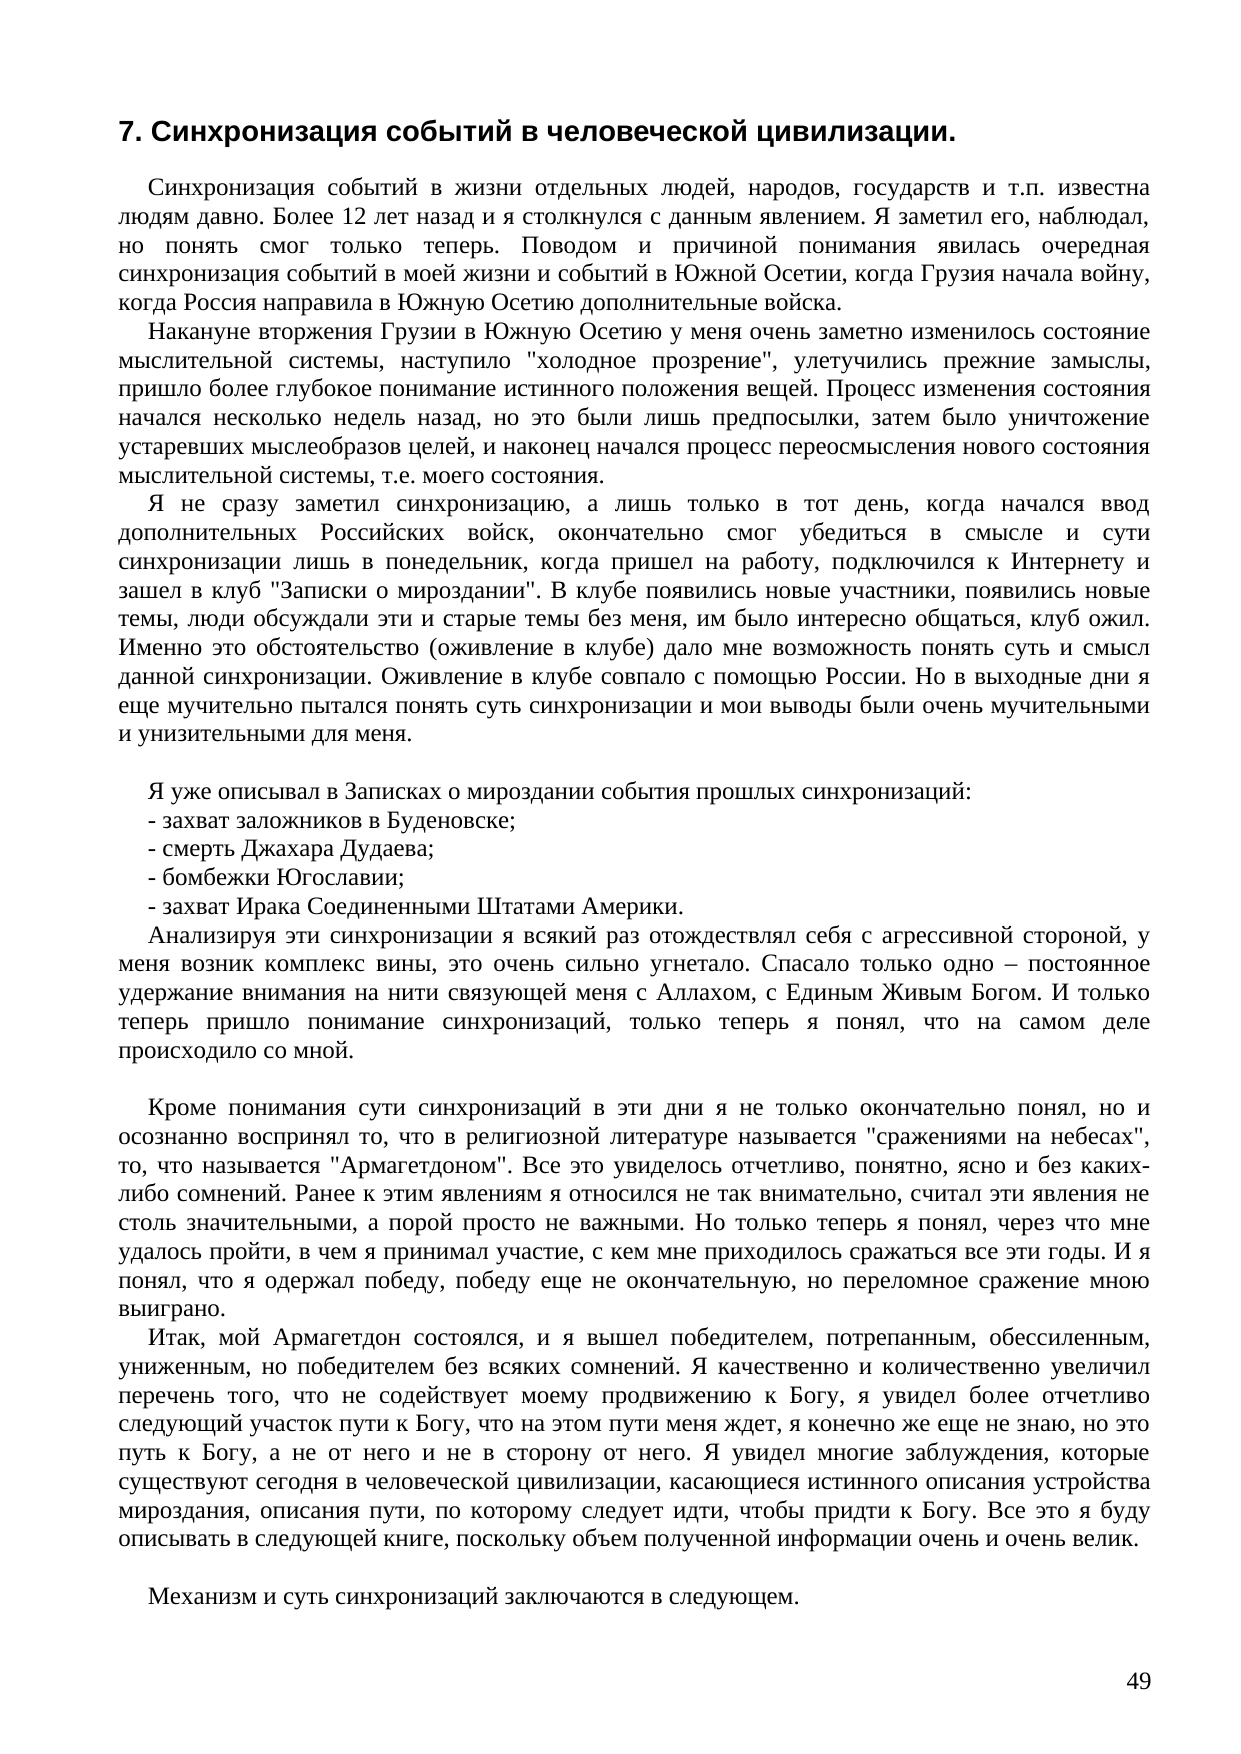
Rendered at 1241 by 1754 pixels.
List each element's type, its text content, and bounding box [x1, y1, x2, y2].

text Итак, мой Армагетдон состоялся, и я вышел победителем, потрепанным, обессиленным, униженным, но победителем без всяких сомнений. Я качественно и количественно увеличил перечень того, что не содействует моему продвижению к Богу, я увидел более отчетливо следующий участок пути к Богу, что на этом пути меня ждет, я конечно же еще не знаю, но это путь к Богу, а не от него и не в сторону от него. Я увидел многие заблуждения, которые существуют сегодня в человеческой цивилизации, касающиеся истинного описания устройства мироздания, описания пути, по которому следует идти, чтобы придти к Богу. Все это я буду описывать в следующей книге, поскольку объем полученной информации очень и очень велик. [118, 1322, 1152, 1552]
text Механизм и суть синхронизаций заключаются в следующем. [118, 1581, 1152, 1610]
text - смерть Джахара Дудаева; [118, 833, 1152, 862]
subtitle Синхронизация событий в человеческой цивилизации. [118, 114, 1152, 147]
text Накануне вторжения Грузии в Южную Осетию у меня очень заметно изменилось состояние мыслительной системы, наступило "холодное прозрение", улетучились прежние замыслы, пришло более глубокое понимание истинного положения вещей. Процесс изменения состояния начался несколько недель назад, но это были лишь предпосылки, затем было уничтожение устаревших мыслеобразов целей, и наконец начался процесс переосмысления нового состояния мыслительной системы, т.е. моего состояния. [118, 316, 1152, 488]
text - захват Ирака Соединенными Штатами Америки. [118, 891, 1152, 920]
text Я не сразу заметил синхронизацию, а лишь только в тот день, когда начался ввод дополнительных Российских войск, окончательно смог убедиться в смысле и сути синхронизации лишь в понедельник, когда пришел на работу, подключился к Интернету и зашел в клуб "Записки о мироздании". В клубе появились новые участники, появились новые темы, люди обсуждали эти и старые темы без меня, им было интересно общаться, клуб ожил. Именно это обстоятельство (оживление в клубе) дало мне возможность понять суть и смысл данной синхронизации. Оживление в клубе совпало с помощью России. Но в выходные дни я еще мучительно пытался понять суть синхронизации и мои выводы были очень мучительными и унизительными для меня. [118, 488, 1152, 747]
text Синхронизация событий в жизни отдельных людей, народов, государств и т.п. известна людям давно. Более 12 лет назад и я столкнулся с данным явлением. Я заметил его, наблюдал, но понять смог только теперь. Поводом и причиной понимания явилась очередная синхронизация событий в моей жизни и событий в Южной Осетии, когда Грузия начала войну, когда Россия направила в Южную Осетию дополнительные войска. [118, 172, 1152, 316]
text Анализируя эти синхронизации я всякий раз отождествлял себя с агрессивной стороной, у меня возник комплекс вины, это очень сильно угнетало. Спасало только одно – постоянное удержание внимания на нити связующей меня с Аллахом, с Единым Живым Богом. И только теперь пришло понимание синхронизаций, только теперь я понял, что на самом деле происходило со мной. [118, 920, 1152, 1063]
text - бомбежки Югославии; [118, 862, 1152, 891]
text Я уже описывал в Записках о мироздании события прошлых синхронизаций: [118, 776, 1152, 805]
text Кроме понимания сути синхронизаций в эти дни я не только окончательно понял, но и осознанно воспринял то, что в религиозной литературе называется "сражениями на небесах", то, что называется "Армагетдоном". Все это увиделось отчетливо, понятно, ясно и без каких-либо сомнений. Ранее к этим явлениям я относился не так внимательно, считал эти явления не столь значительными, а порой просто не важными. Но только теперь я понял, через что мне удалось пройти, в чем я принимал участие, с кем мне приходилось сражаться все эти годы. И я понял, что я одержал победу, победу еще не окончательную, но переломное сражение мною выиграно. [118, 1092, 1152, 1322]
text - захват заложников в Буденовске; [118, 805, 1152, 833]
